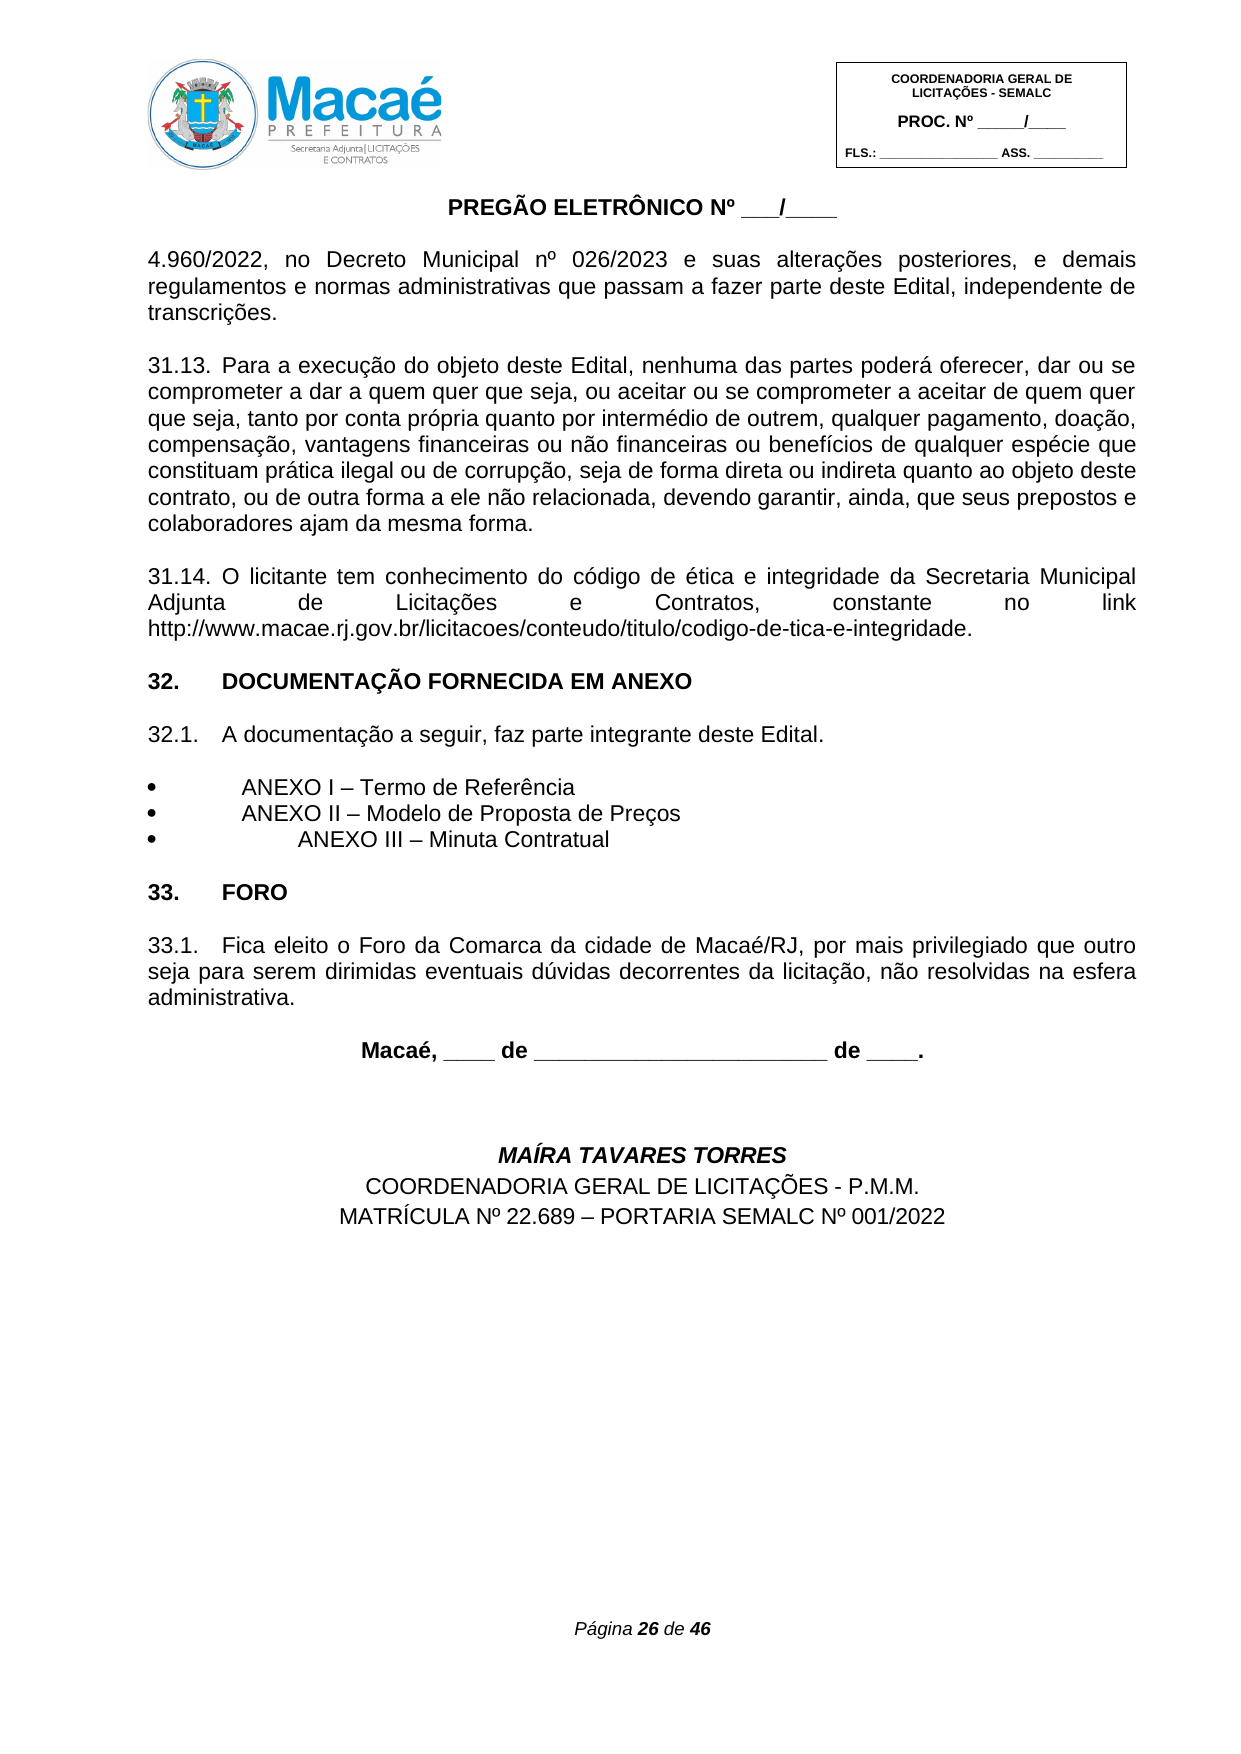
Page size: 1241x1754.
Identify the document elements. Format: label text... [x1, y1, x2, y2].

picture [420, 94, 433, 101]
text COORDENADORIA GERAL DE LICITAÇÕES - P.M.M. [148, 1173, 1137, 1199]
list FORO [148, 879, 1137, 905]
picture [147, 59, 442, 170]
list Para a execução do objeto deste Edital, nenhuma das partes poderá oferecer, dar ou se comprometer a dar a quem quer que seja, ou aceitar ou se comprometer a aceitar de quem quer que seja, tanto por conta própria quanto por intermédio de outrem, qualquer pagamento, doação, compensação, vantagens financeiras ou não financeiras ou benefícios de qualquer espécie que constituam prática ilegal ou de corrupção, seja de forma direta ou indireta quanto ao objeto deste contrato, ou de outra forma a ele não relacionada, devendo garantir, ainda, que seus prepostos e colaboradores ajam da mesma forma. [148, 352, 1137, 536]
list ANEXO III – Minuta Contratual [148, 826, 1137, 853]
list Fica eleito o Foro da Comarca da cidade de Macaé/RJ, por mais privilegiado que outro seja para serem dirimidas eventuais dúvidas decorrentes da licitação, não resolvidas na esfera administrativa. [148, 932, 1137, 1011]
list O licitante tem conhecimento do código de ética e integridade da Secretaria Municipal Adjunta de Licitações e Contratos, constante no link http://www.macae.rj.gov.br/licitacoes/conteudo/titulo/codigo-de-tica-e-integridade. [148, 563, 1137, 642]
text Macaé, ____ de _______________________ de ____. [148, 1037, 1137, 1063]
text MATRÍCULA Nº 22.689 – PORTARIA SEMALC Nº 001/2022 [148, 1203, 1137, 1229]
text MAÍRA TAVARES TORRES [148, 1142, 1137, 1169]
list ANEXO I – Termo de Referência [148, 773, 1137, 800]
picture [420, 105, 442, 115]
list DOCUMENTAÇÃO FORNECIDA EM ANEXO [148, 668, 1137, 694]
list A documentação a seguir, faz parte integrante deste Edital. [148, 721, 1137, 747]
list ANEXO II – Modelo de Proposta de Preços [148, 800, 1137, 826]
